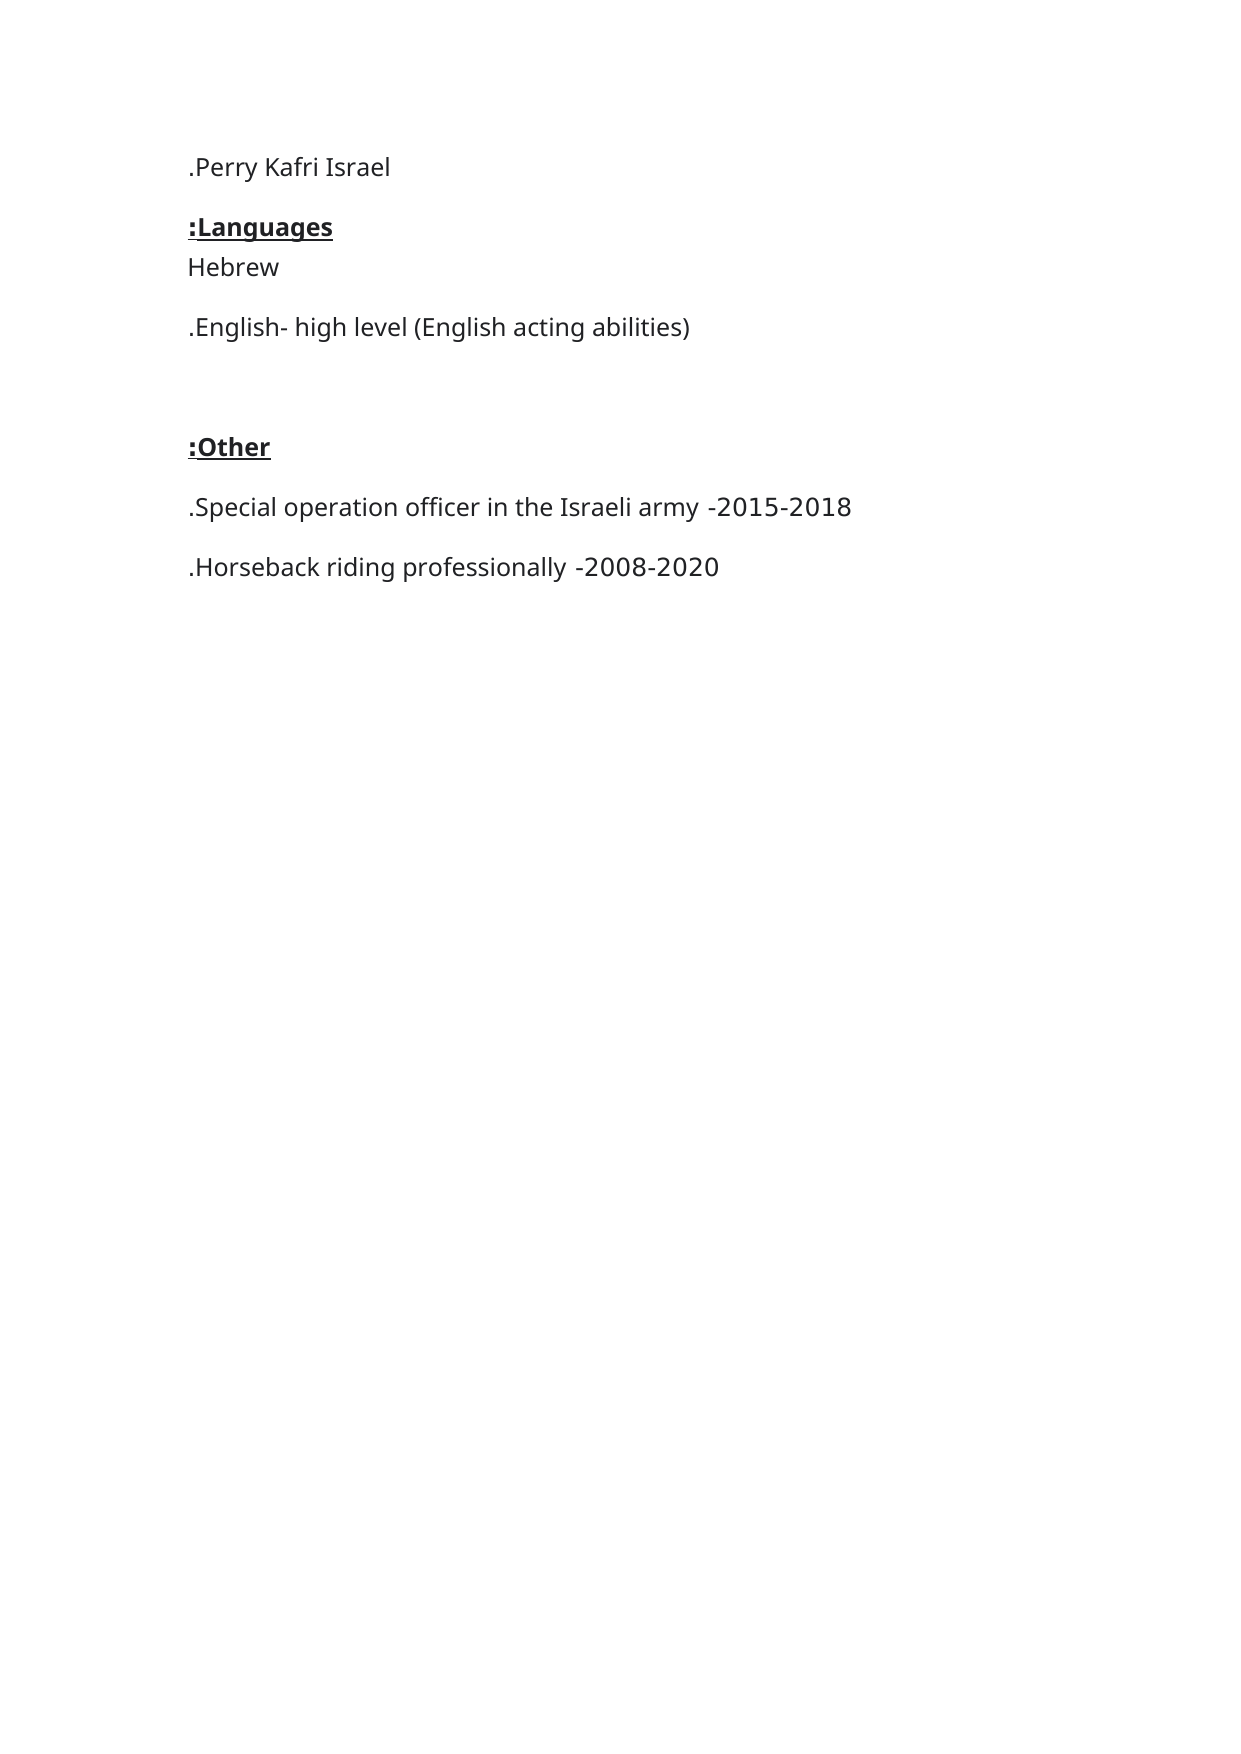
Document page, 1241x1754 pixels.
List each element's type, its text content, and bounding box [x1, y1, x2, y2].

text 2008-2020- Horseback riding professionally. [187, 549, 1053, 583]
text English- high level (English acting abilities). [187, 309, 1053, 343]
text Other: [187, 429, 1053, 463]
text 2015-2018- Special operation officer in the Israeli army. [187, 489, 1053, 523]
text Languages: Hebrew [187, 210, 1053, 283]
text Perry Kafri Israel. [187, 150, 1053, 184]
